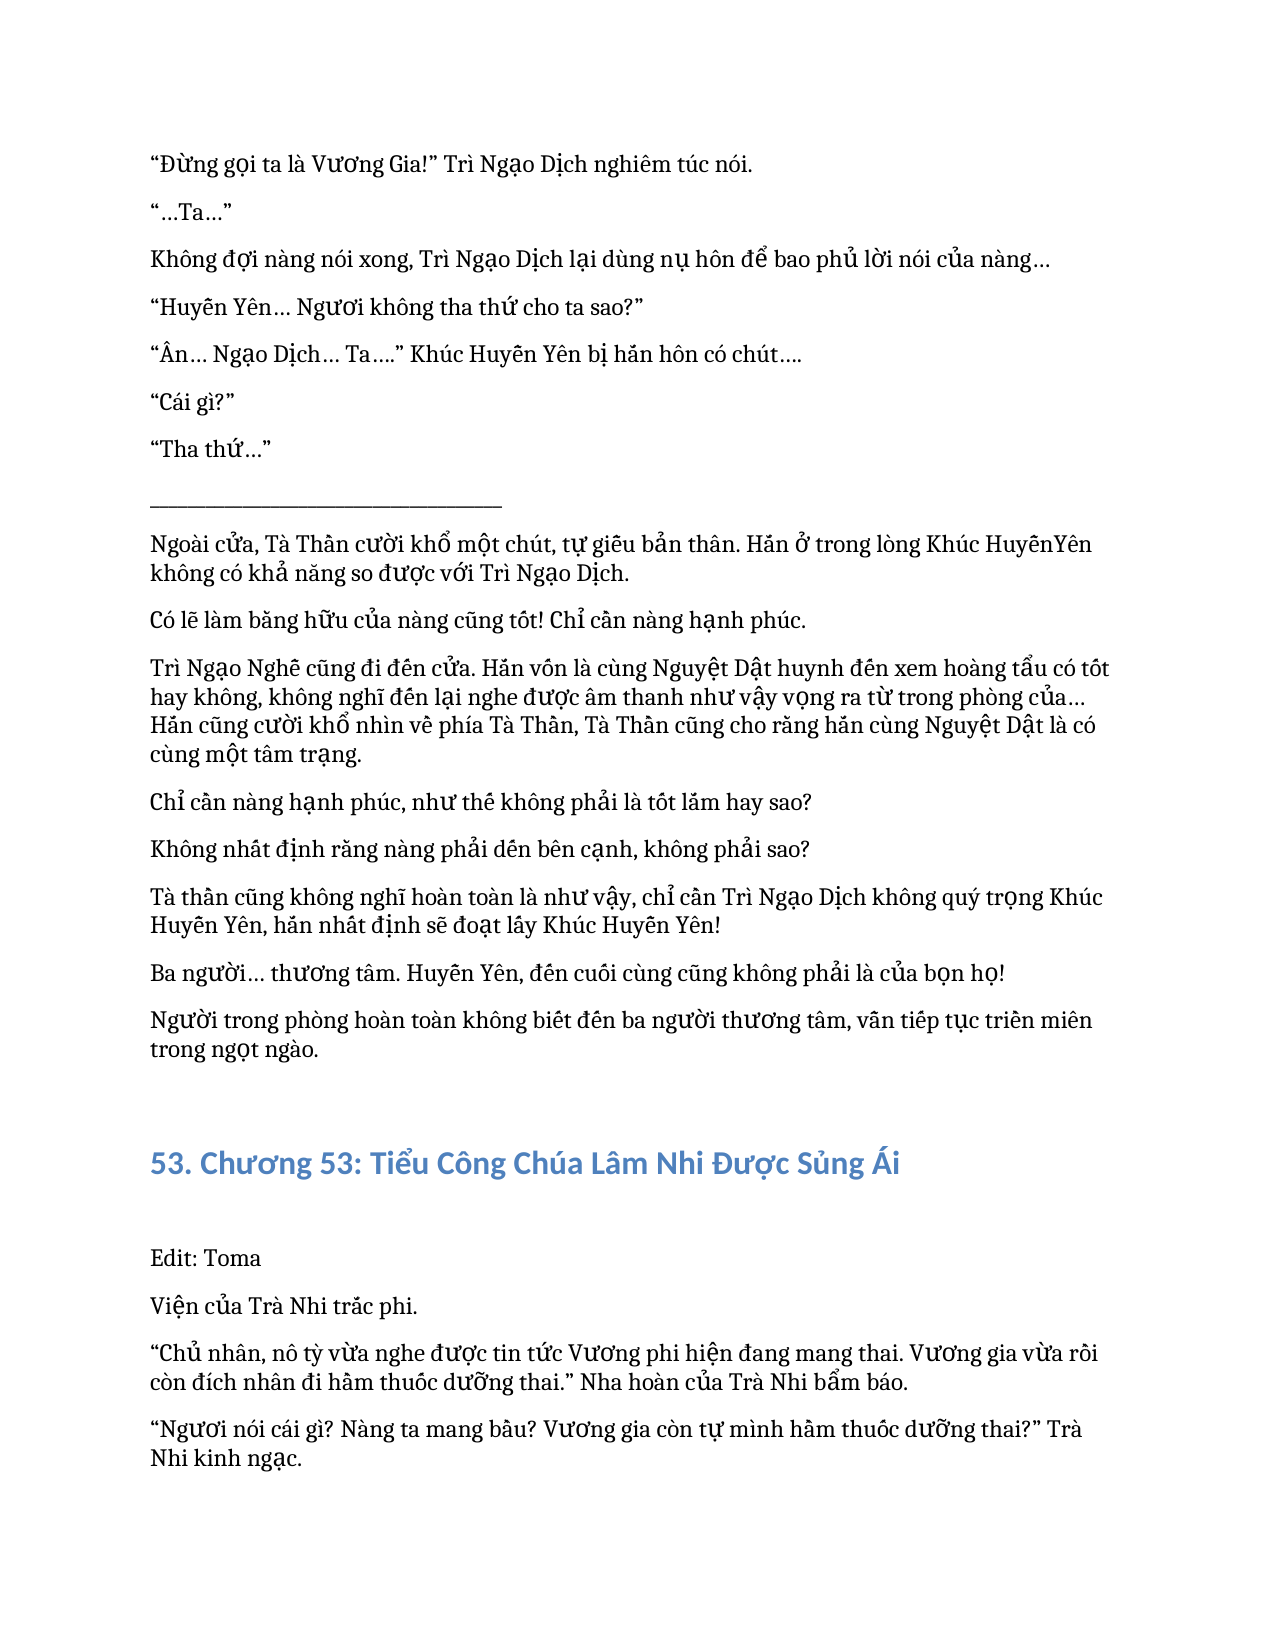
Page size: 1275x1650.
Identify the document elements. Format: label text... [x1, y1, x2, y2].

text “Huyễn Yên… Ngươi không tha thứ cho ta sao?” [150, 292, 1125, 321]
text Tà thần cũng không nghĩ hoàn toàn là như vậy, chỉ cần Trì Ngạo Dịch không quý trọng Khúc Huyễn Yên, hắn nhất định sẽ đoạt lấy Khúc Huyễn Yên! [150, 882, 1125, 940]
text ______________________________________ [150, 482, 1125, 511]
text Edit: Toma [150, 1187, 1125, 1273]
text Chỉ cần nàng hạnh phúc, như thế không phải là tốt lắm hay sao? [150, 787, 1125, 816]
text “…Ta…” [150, 197, 1125, 226]
text Ba người… thương tâm. Huyễn Yên, đến cuối cùng cũng không phải là của bọn họ! [150, 959, 1125, 987]
text “Chủ nhân, nô tỳ vừa nghe được tin tức Vương phi hiện đang mang thai. Vương gia vừa rồi còn đích nhân đi hầm thuốc dưỡng thai.” Nha hoàn của Trà Nhi bẩm báo. [150, 1339, 1125, 1397]
text Không nhất định rằng nàng phải dến bên cạnh, không phải sao? [150, 835, 1125, 864]
text “Tha thứ…” [150, 435, 1125, 464]
subtitle 53. Chương 53: Tiểu Công Chúa Lâm Nhi Được Sủng Ái [150, 1142, 1125, 1183]
text Có lẽ làm bằng hữu của nàng cũng tốt! Chỉ cần nàng hạnh phúc. [150, 606, 1125, 635]
text “Ngươi nói cái gì? Nàng ta mang bầu? Vương gia còn tự mình hầm thuốc dưỡng thai?” Trà Nhi kinh ngạc. [150, 1415, 1125, 1473]
text Người trong phòng hoàn toàn không biết đến ba người thương tâm, vẫn tiếp tục triền miên trong ngọt ngào. [150, 1006, 1125, 1121]
text Ngoài cửa, Tà Thần cười khổ một chút, tự giễu bản thân. Hắn ở trong lòng Khúc HuyễnYên không có khả năng so được với Trì Ngạo Dịch. [150, 530, 1125, 587]
text “Ân… Ngạo Dịch… Ta….” Khúc Huyễn Yên bị hắn hôn có chút…. [150, 340, 1125, 369]
text Viện của Trà Nhi trắc phi. [150, 1292, 1125, 1320]
text “Cái gì?” [150, 387, 1125, 416]
text “Đừng gọi ta là Vương Gia!” Trì Ngạo Dịch nghiêm túc nói. [150, 150, 1125, 179]
text Không đợi nàng nói xong, Trì Ngạo Dịch lại dùng nụ hôn để bao phủ lời nói của nàng… [150, 245, 1125, 274]
text Trì Ngạo Nghễ cũng đi đến cửa. Hắn vốn là cùng Nguyệt Dật huynh đến xem hoàng tẩu có tốt hay không, không nghĩ đến lại nghe được âm thanh như vậy vọng ra từ trong phòng của… Hắn cũng cười khổ nhìn về phía Tà Thần, Tà Thần cũng cho rằng hắn cùng Nguyệt Dật là có cùng một tâm trạng. [150, 654, 1125, 769]
